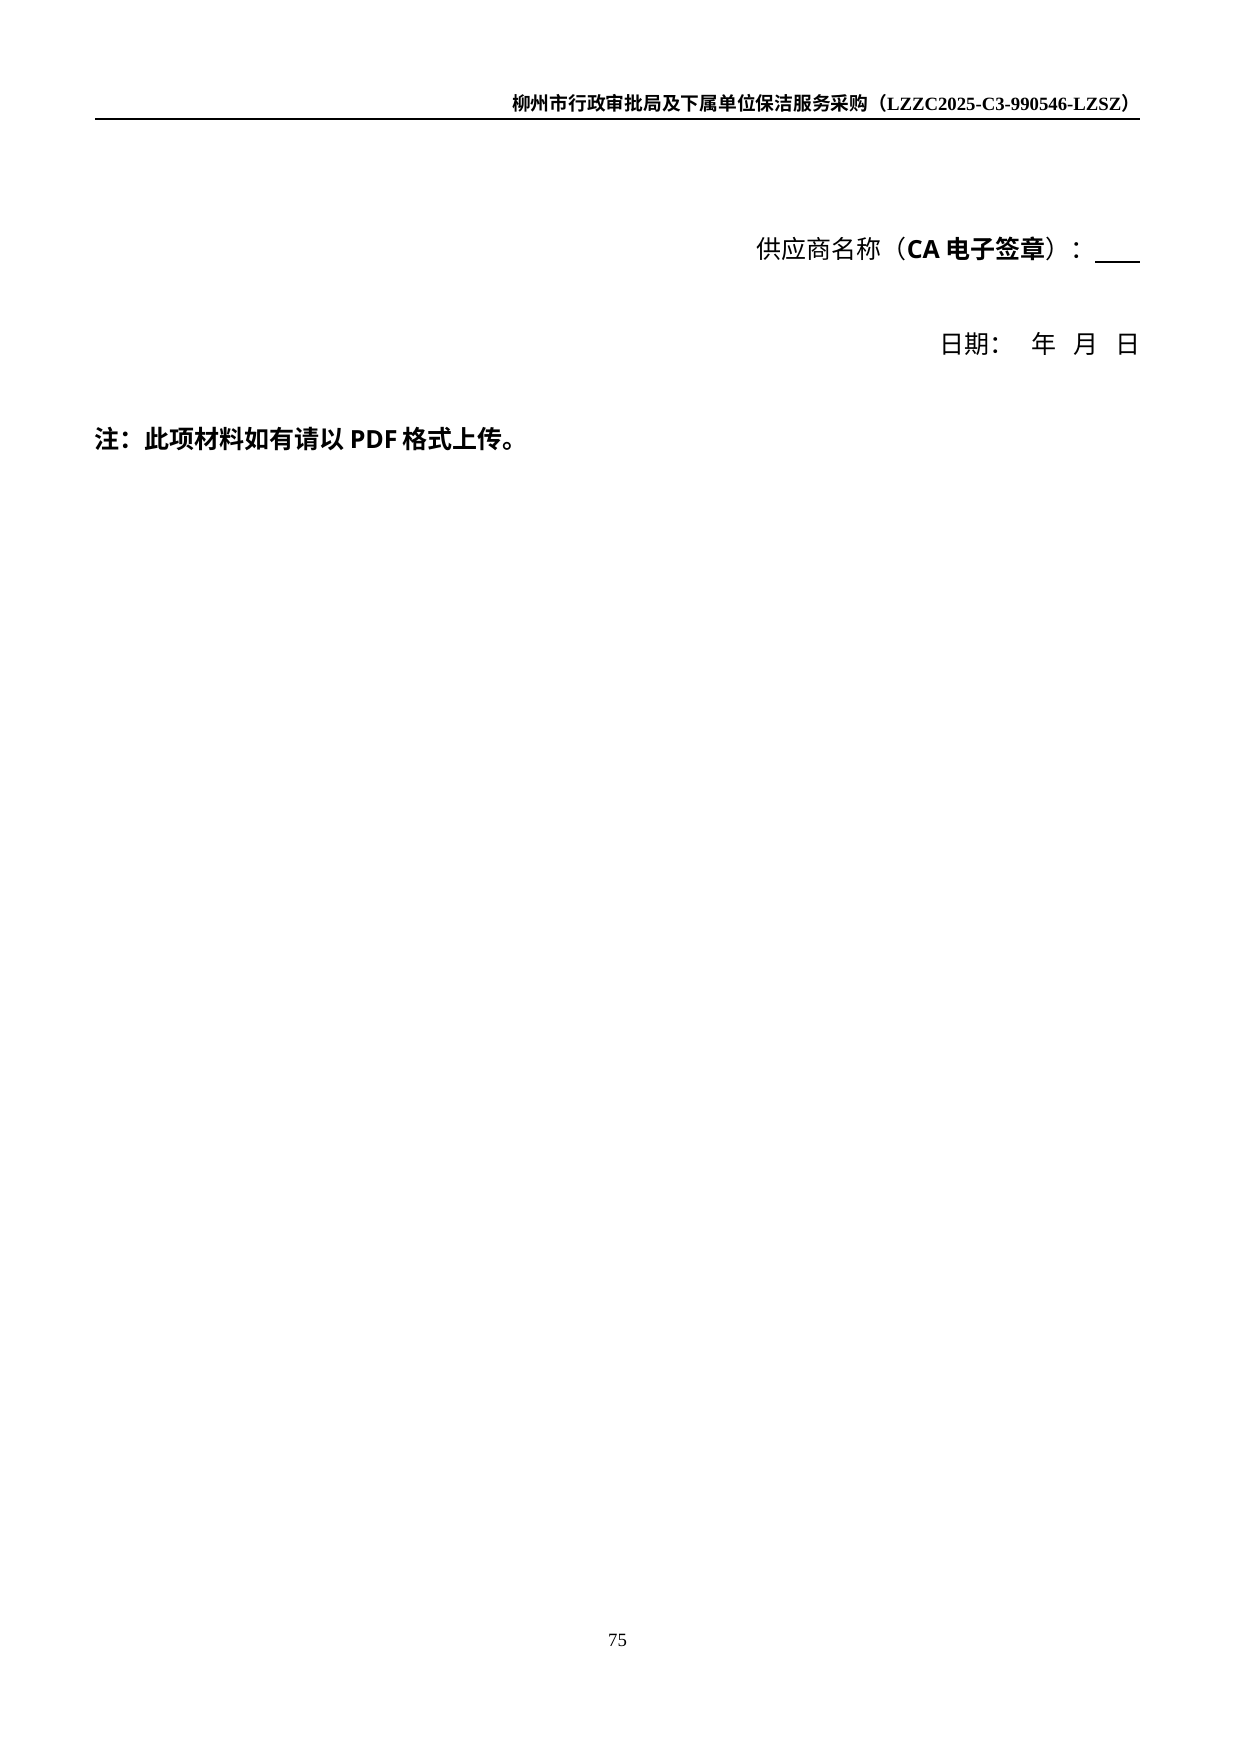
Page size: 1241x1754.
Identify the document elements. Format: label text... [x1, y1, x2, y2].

text 注：此项材料如有请以PDF格式上传。 [94, 404, 1140, 470]
text 日期： 年 月 日 [94, 310, 1140, 375]
text 供应商名称（CA电子签章）： [94, 215, 1140, 281]
